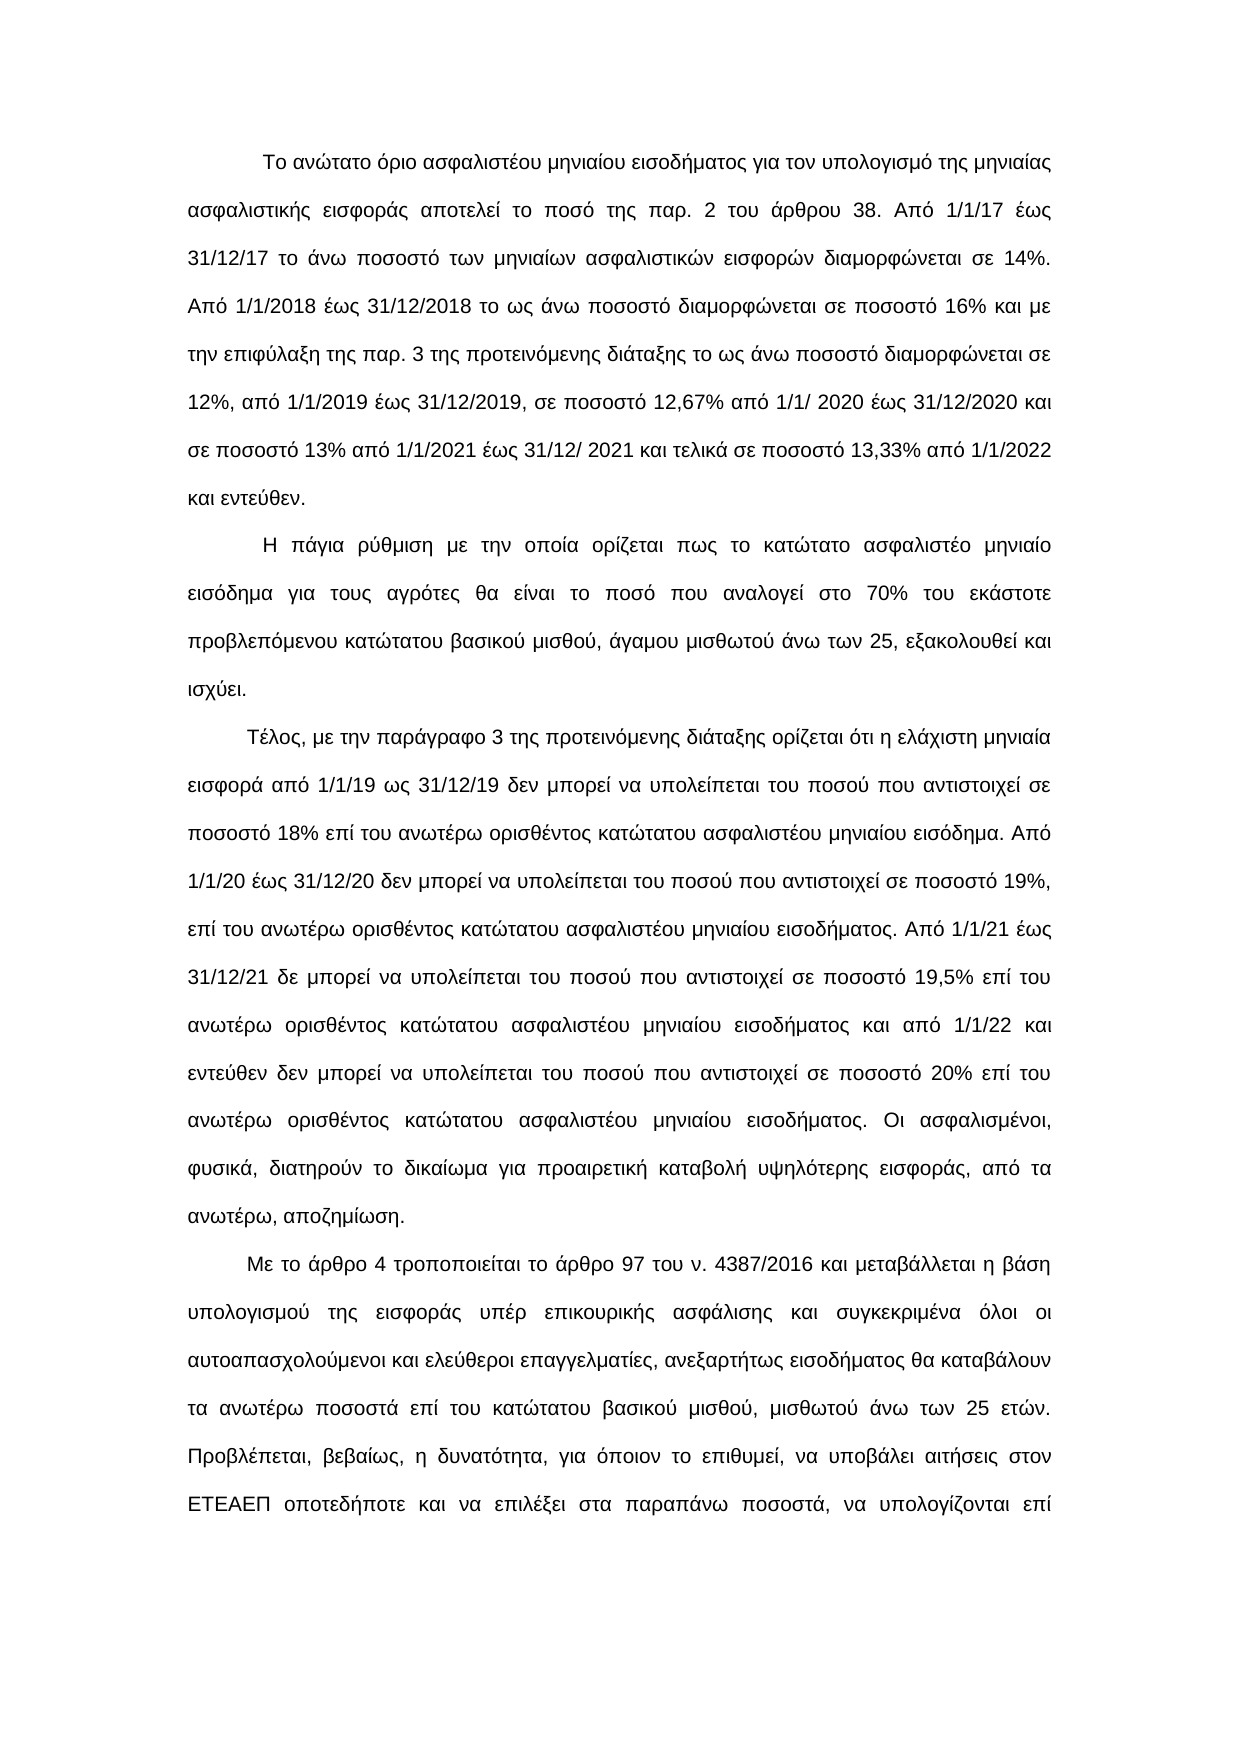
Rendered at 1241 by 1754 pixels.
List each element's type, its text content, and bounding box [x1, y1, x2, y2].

text Η πάγια ρύθμιση με την οποία ορίζεται πως το κατώτατο ασφαλιστέο μηνιαίο εισόδημα για τους αγρότες θα είναι το ποσό που αναλογεί στο 70% του εκάστοτε προβλεπόμενου κατώτατου βασικού μισθού, άγαμου μισθωτού άνω των 25, εξακολουθεί και ισχύει. [187, 533, 1053, 701]
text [187, 1252, 1053, 1516]
text Τέλος, με την παράγραφο 3 της προτεινόμενης διάταξης ορίζεται ότι η ελάχιστη μηνιαία εισφορά από 1/1/19 ως 31/12/19 δεν μπορεί να υπολείπεται του ποσού που αντιστοιχεί σε ποσοστό 18% επί του ανωτέρω ορισθέντος κατώτατου ασφαλιστέου μηνιαίου εισόδημα. Από 1/1/20 έως 31/12/20 δεν μπορεί να υπολείπεται του ποσού που αντιστοιχεί σε ποσοστό 19%, επί του ανωτέρω ορισθέντος κατώτατου ασφαλιστέου μηνιαίου εισοδήματος. Από 1/1/21 έως 31/12/21 δε μπορεί να υπολείπεται του ποσού που αντιστοιχεί σε ποσοστό 19,5% επί του ανωτέρω ορισθέντος κατώτατου ασφαλιστέου μηνιαίου εισοδήματος και από 1/1/22 και εντεύθεν δεν μπορεί να υπολείπεται του ποσού που αντιστοιχεί σε ποσοστό 20% επί του ανωτέρω ορισθέντος κατώτατου ασφαλιστέου μηνιαίου εισοδήματος. Οι ασφαλισμένοι, φυσικά, διατηρούν το δικαίωμα για προαιρετική καταβολή υψηλότερης εισφοράς, από τα ανωτέρω, αποζημίωση. [187, 725, 1053, 1228]
text Το ανώτατο όριο ασφαλιστέου μηνιαίου εισοδήματος για τον υπολογισμό της μηνιαίας ασφαλιστικής εισφοράς αποτελεί το ποσό της παρ. 2 του άρθρου 38. Από 1/1/17 έως 31/12/17 το άνω ποσοστό των μηνιαίων ασφαλιστικών εισφορών διαμορφώνεται σε 14%. Από 1/1/2018 έως 31/12/2018 το ως άνω ποσοστό διαμορφώνεται σε ποσοστό 16% και με την επιφύλαξη της παρ. 3 της προτεινόμενης διάταξης το ως άνω ποσοστό διαμορφώνεται σε 12%, από 1/1/2019 έως 31/12/2019, σε ποσοστό 12,67% από 1/1/ 2020 έως 31/12/2020 και σε ποσοστό 13% από 1/1/2021 έως 31/12/ 2021 και τελικά σε ποσοστό 13,33% από 1/1/2022 και εντεύθεν. [187, 150, 1053, 509]
